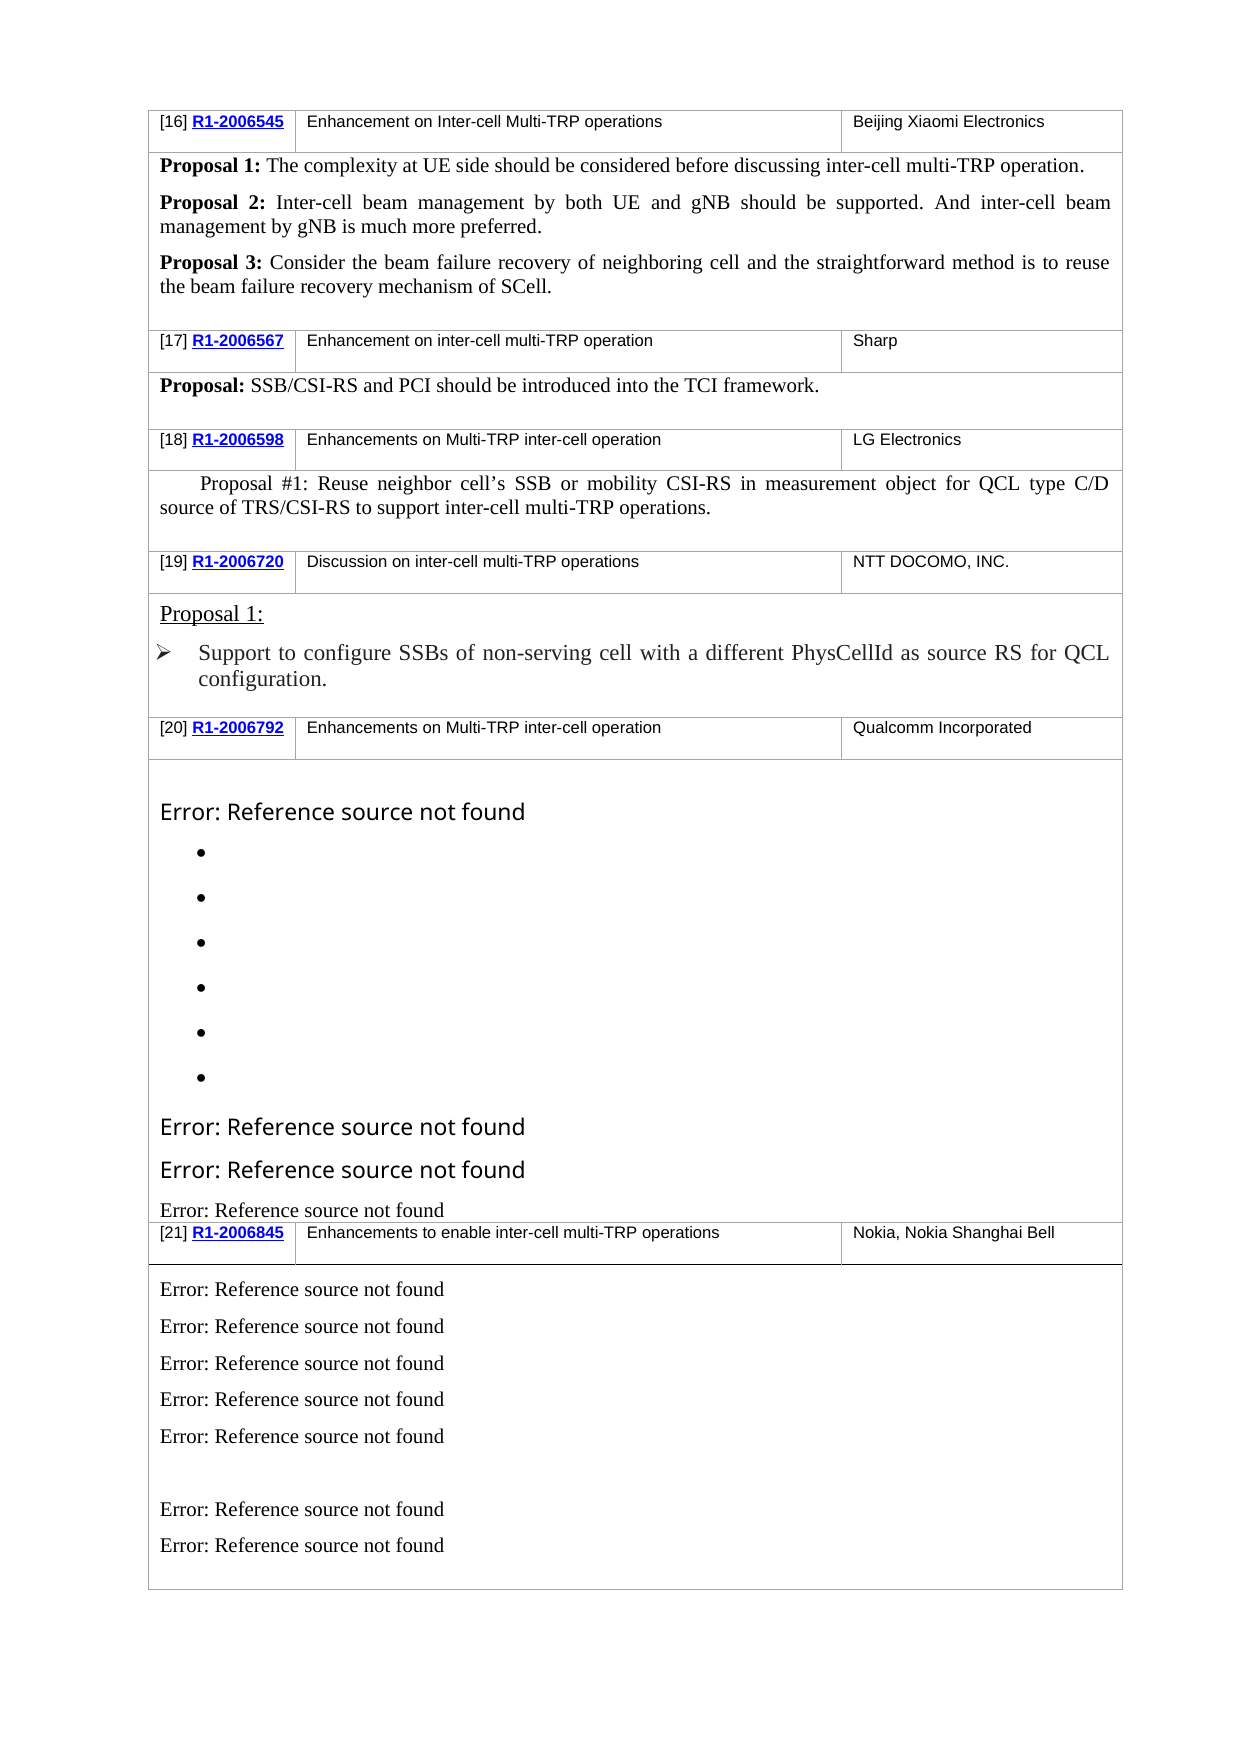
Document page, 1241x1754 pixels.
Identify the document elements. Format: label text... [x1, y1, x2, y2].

table_cell Enhancements on Multi-TRP inter-cell operation [296, 718, 841, 758]
table_cell Discussion on inter-cell multi-TRP operations [296, 552, 841, 593]
table_cell Enhancement on Inter-cell Multi-TRP operations [296, 111, 841, 152]
table_cell [18] R1-2006598 [149, 430, 295, 470]
table_cell [16] R1-2006545 [149, 111, 295, 152]
table_cell Observation 1: Using non-serving cell SSB as QCL source and RS for spatial relation info / PL RS has been already specified as part of Rel. 16 positioning enhancements for PRS and SRS for positioning, respectively. Proposal 1: Support using non-serving cell SSB as reference signal for the following purposes: QCL-Info: To define TCI states corresponding to a TRP with a non-serving cell PCI. SRS-SpatialRelationInfo: To define SRS spatial relation info corresponding to a TRP with a non-serving cell PCI. PUCCH-SpatialRelationInfo: To define PUCCH spatial relation info corresponding to a TRP with a non-serving cell PCI. PUCCH-PathlossReferenceRS: To define PL RS for PUCCH power control corresponding to a TRP with a non-serving cell PCI. PUSCH-PathlossReferenceRS: To define PL RS for PUSCH power control corresponding to a TRP with a non-serving cell PCI. pathlossReferenceRS under SRS-ResourceSet: To define PL RS for SRS power control corresponding to a TRP with a non-serving cell PCI. Proposal 2: RAN1 to study and decide the maximum number of additional (non-serving cell) SSB sets for inter-cell multi-TRP operation. Proposal 3: Study and specify enhancements required to support L1-RSRP/SINR measurement and reporting corresponding to one or more non-serving cell SSBs. [149, 760, 1122, 1222]
table_cell Proposal 1: Support to configure SSBs of non-serving cell with a different PhysCellId as source RS for QCL configuration. [149, 594, 1122, 717]
table_cell NTT DOCOMO, INC. [842, 552, 1122, 593]
table_cell [20] R1-2006792 [149, 718, 295, 758]
table_cell [21] R1-2006845 [149, 1223, 295, 1264]
table_cell Beijing Xiaomi Electronics [842, 111, 1122, 152]
table_cell Qualcomm Incorporated [842, 718, 1122, 758]
table_cell Observation 1: With CA approach the current beam management framework could be reused to support inter-cell multi-DCI based multi-TRP operation. Observation 2: With CA approach, a mechanism to differentiate serving cell being an SCell or a non-serving cell in M-TRP would be needed. Observation 3: Inter-cell multi-TRP operation with CA approach may not be feasible anymore due to the changes required in basic design principals of multi-DCI based multi-TRP operation. Observation 4: Inter-cell multi-TRP operation with separate BWPs, the existing beam management signaling can be reused. Observation 5: Inter-cell multi-TRP operation with different BWP approach may not be suitable as it differs from the basic framework of multi-DCI based multi-TRP operation. Proposal 1: For inter-cell multi-DCI based multi-TRP support, extend the TCI framework using the Rel-16 multi-DCI based multi-TRP framework, where the QCL reference Signal can be an SSB associated with a specific PCI. Proposal 2: RAN1 to discuss and clarify the scope of L1/L2 centric mobility and the relationship to inter-cell multi-TRP, and L1/L2 centric mobility may refer to the same solution that will be defined to the inter-cell multi-TRP. [149, 1265, 1122, 1589]
table_cell [17] R1-2006567 [149, 331, 295, 372]
table_cell Proposal #1: Reuse neighbor cell’s SSB or mobility CSI-RS in measurement object for QCL type C/D source of TRS/CSI-RS to support inter-cell multi-TRP operations. [149, 471, 1122, 551]
table_cell Enhancements to enable inter-cell multi-TRP operations [296, 1223, 841, 1264]
table_cell Enhancement on inter-cell multi-TRP operation [296, 331, 841, 372]
table_cell Sharp [842, 331, 1122, 372]
table_cell Proposal 1: The complexity at UE side should be considered before discussing inter-cell multi-TRP operation. Proposal 2: Inter-cell beam management by both UE and gNB should be supported. And inter-cell beam management by gNB is much more preferred. Proposal 3: Consider the beam failure recovery of neighboring cell and the straightforward method is to reuse the beam failure recovery mechanism of SCell. [149, 153, 1122, 330]
table_cell LG Electronics [842, 430, 1122, 470]
table_cell Proposal: SSB/CSI-RS and PCI should be introduced into the TCI framework. [149, 373, 1122, 428]
table_cell Nokia, Nokia Shanghai Bell [842, 1223, 1122, 1264]
table_cell Enhancements on Multi-TRP inter-cell operation [296, 430, 841, 470]
table_cell [19] R1-2006720 [149, 552, 295, 593]
